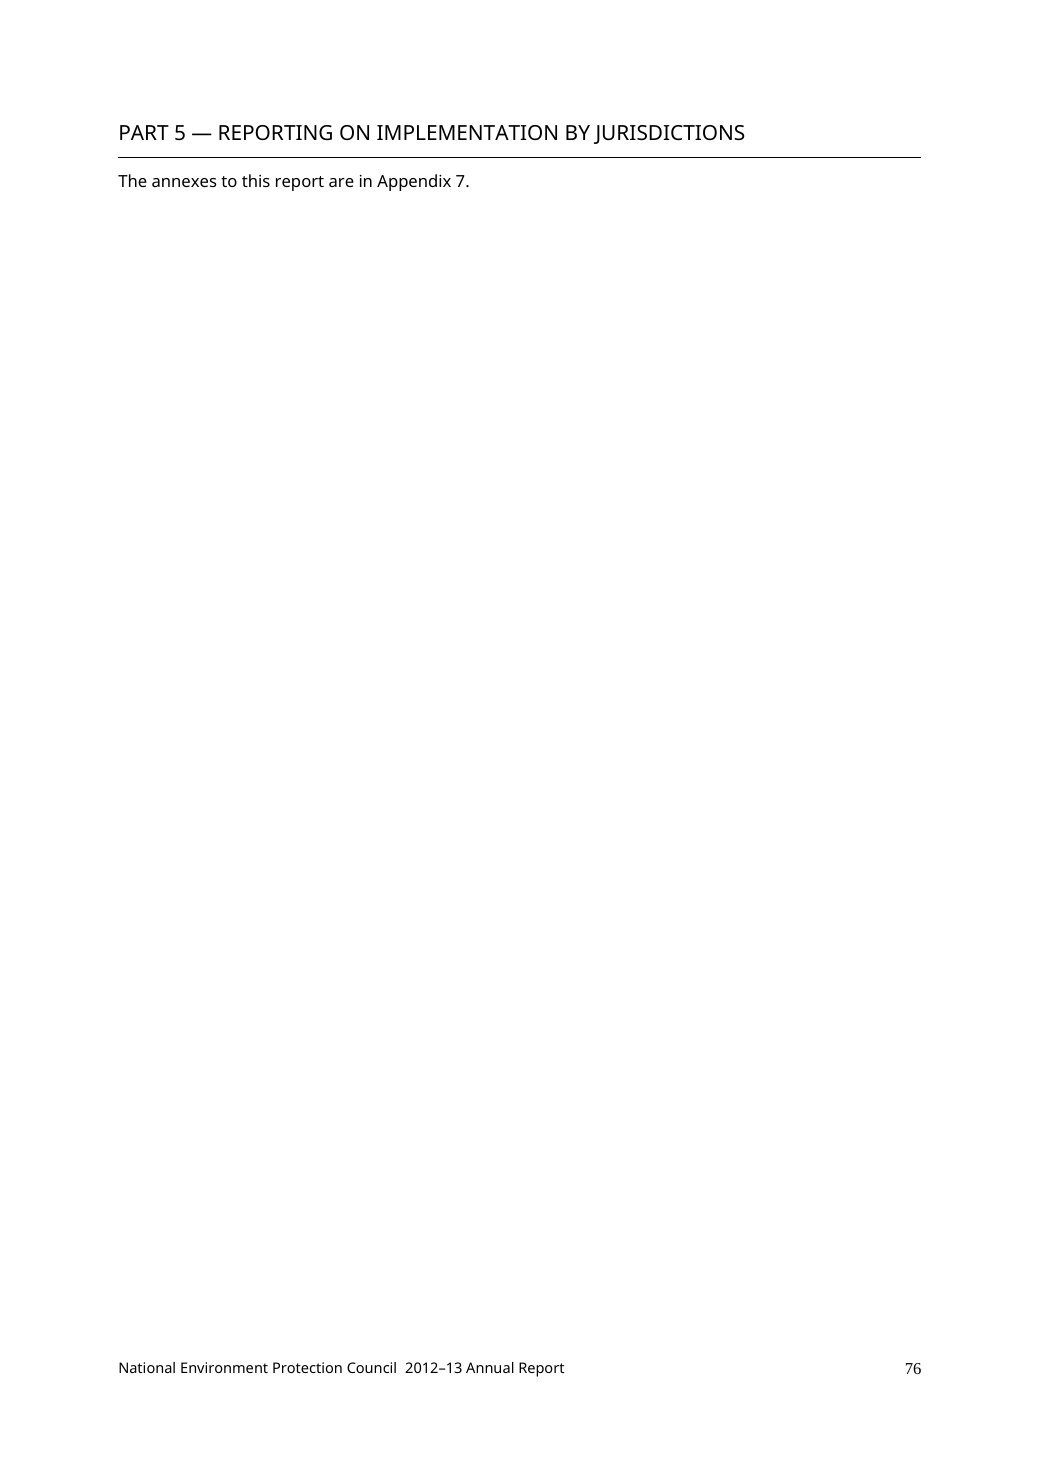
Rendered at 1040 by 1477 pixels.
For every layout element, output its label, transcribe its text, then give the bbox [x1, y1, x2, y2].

subtitle PART 5 — Reporting on implementation by jurisdictions [118, 118, 921, 157]
text The annexes to this report are in Appendix 7. [118, 169, 921, 192]
